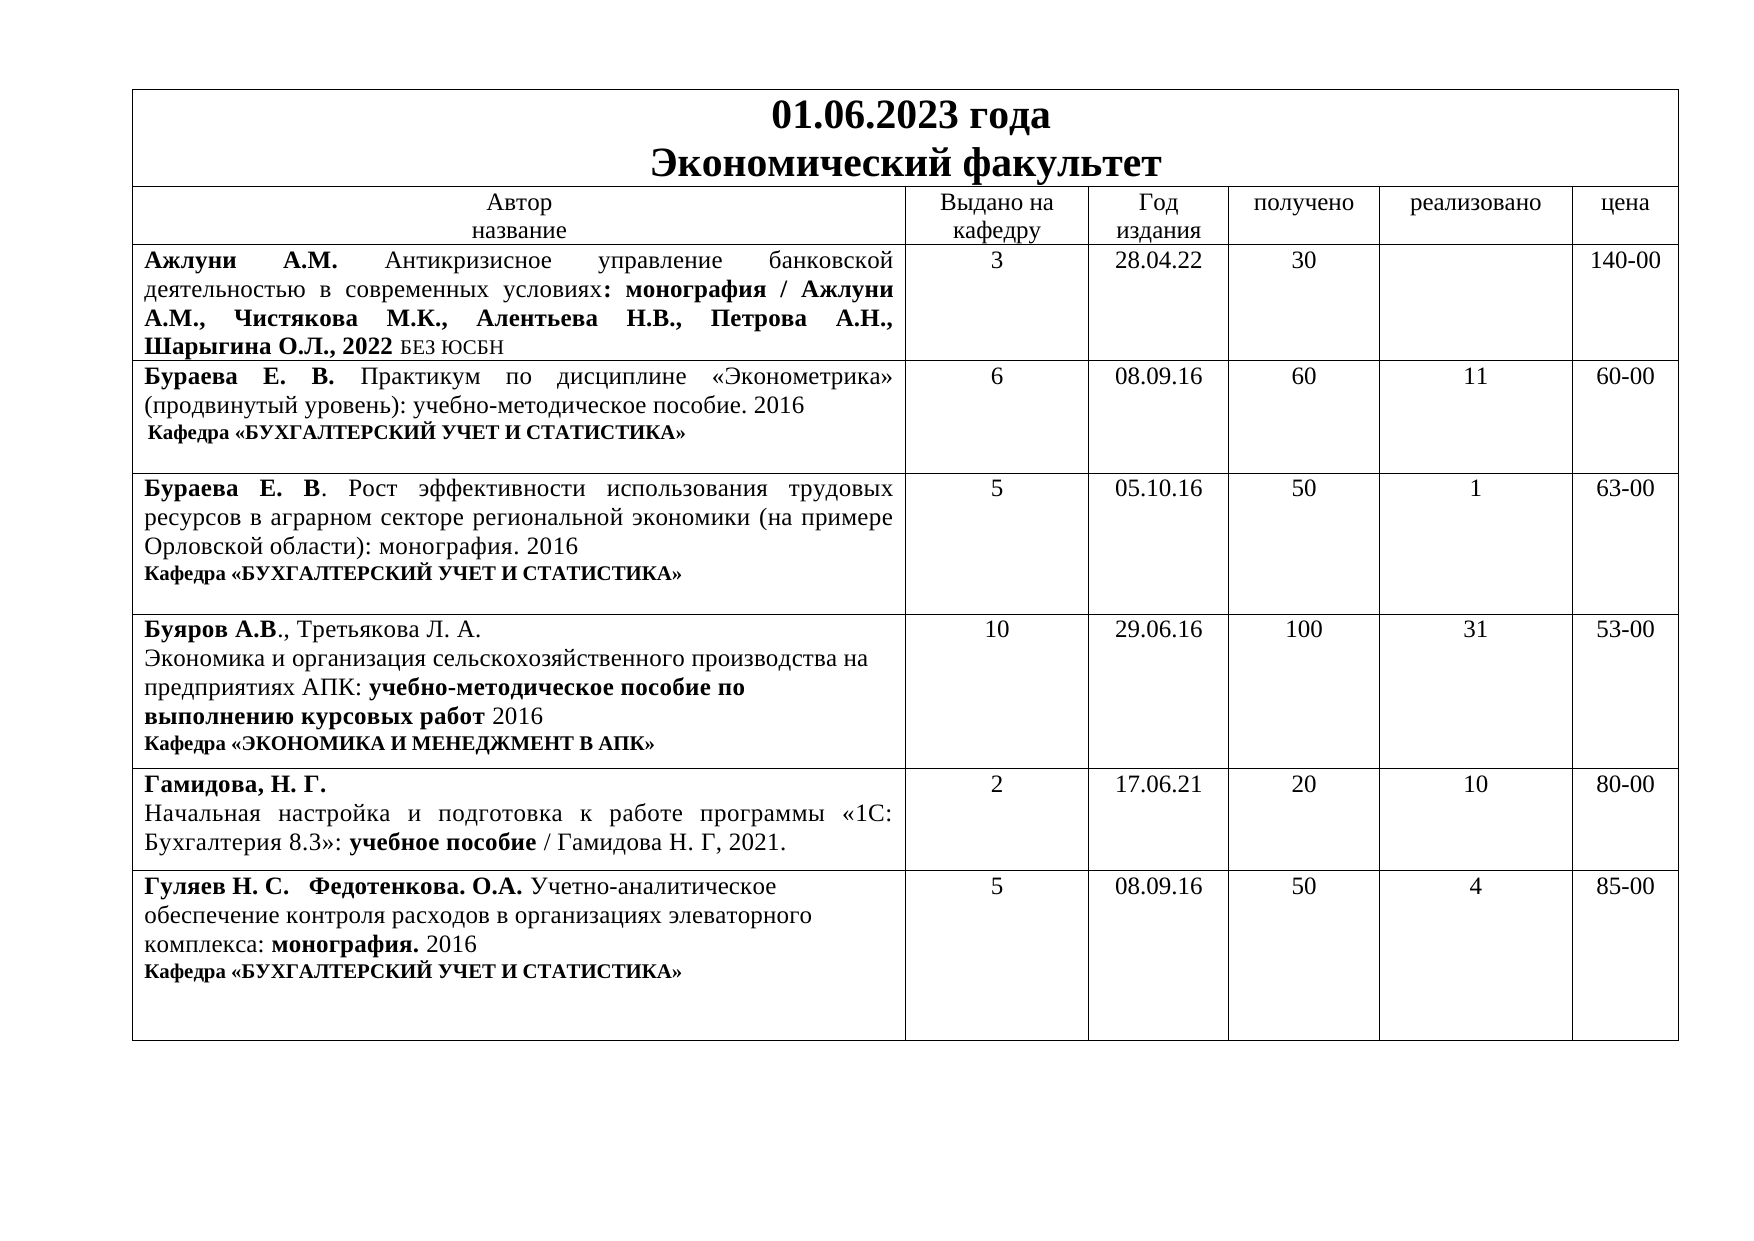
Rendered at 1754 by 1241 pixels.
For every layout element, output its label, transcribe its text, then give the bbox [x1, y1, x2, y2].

table_cell 60 [1229, 361, 1379, 472]
table_cell 31 [1380, 615, 1572, 768]
table_cell 60-00 [1573, 361, 1678, 472]
table_cell Бураева Е. В. Рост эффективности использования трудовых ресурсов в аграрном секторе региональной экономики (на примере Орловской области): монография. 2016 Кафедра «БУХГАЛТЕРСКИЙ УЧЕТ И СТАТИСТИКА» [133, 474, 905, 613]
table_cell 50 [1229, 474, 1379, 613]
table_cell Выдано на кафедру [906, 187, 1088, 244]
table_cell 29.06.16 [1089, 615, 1228, 768]
table_cell 50 [1229, 871, 1379, 1040]
table_cell 28.04.22 [1089, 245, 1228, 360]
table_cell 11 [1380, 361, 1572, 472]
table_cell Буяров А.В., Третьякова Л. А. Экономика и организация сельскохозяйственного производства на предприятиях АПК: учебно-методическое пособие по выполнению курсовых работ 2016 Кафедра «ЭКОНОМИКА И МЕНЕДЖМЕНТ В АПК» [133, 615, 905, 768]
table_cell 20 [1229, 769, 1379, 870]
table_cell цена [1573, 187, 1678, 244]
table_cell реализовано [1380, 187, 1572, 244]
table_cell 17.06.21 [1089, 769, 1228, 870]
table_cell 80-00 [1573, 769, 1678, 870]
table_cell Автор название [133, 187, 905, 244]
table_cell 10 [1380, 769, 1572, 870]
table_cell 63-00 [1573, 474, 1678, 613]
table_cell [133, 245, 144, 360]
table_cell 85-00 [1573, 871, 1678, 1040]
table_cell Год издания [1089, 187, 1228, 244]
table_cell 10 [906, 615, 1088, 768]
table_cell 1 [1380, 474, 1572, 613]
table_cell 2 [906, 769, 1088, 870]
table_cell 05.10.16 [1089, 474, 1228, 613]
table_cell [1380, 245, 1572, 360]
table_cell Ажлуни А.М. Антикризисное управление банковской деятельностью в современных условиях: монография / Ажлуни А.М., Чистякова М.К., Алентьева Н.В., Петрова А.Н., Шарыгина О.Л., 2022 БЕЗ ЮСБН [401, 245, 905, 360]
table_header Список методической литературы на 01.06.2023 года Экономический факультет [133, 90, 1678, 186]
table_cell получено [1229, 187, 1379, 244]
table_cell 140-00 [1573, 245, 1678, 360]
table_cell 6 [906, 361, 1088, 472]
table_cell 100 [1229, 615, 1379, 768]
table_cell 08.09.16 [1089, 361, 1228, 472]
table_cell Гуляев Н. С. Федотенкова. О.А. Учетно-аналитическое обеспечение контроля расходов в организациях элеваторного комплекса: монография. 2016 Кафедра «БУХГАЛТЕРСКИЙ УЧЕТ И СТАТИСТИКА» [133, 871, 905, 1040]
table_cell 5 [906, 871, 1088, 1040]
table_cell 30 [1229, 245, 1379, 360]
table_cell 4 [1380, 871, 1572, 1040]
table_cell Бураева Е. В. Практикум по дисциплине «Эконометрика» (продвинутый уровень): учебно-методическое пособие. 2016 Кафедра «БУХГАЛТЕРСКИЙ УЧЕТ И СТАТИСТИКА» [133, 361, 905, 472]
table_cell 53-00 [1573, 615, 1678, 768]
table_cell 08.09.16 [1089, 871, 1228, 1040]
table_cell 3 [906, 245, 1088, 360]
table_cell Гамидова, Н. Г. Начальная настройка и подготовка к работе программы «1С: Бухгалтерия 8.3»: учебное пособие / Гамидова Н. Г, 2021. [133, 769, 905, 870]
table_cell 5 [906, 474, 1088, 613]
